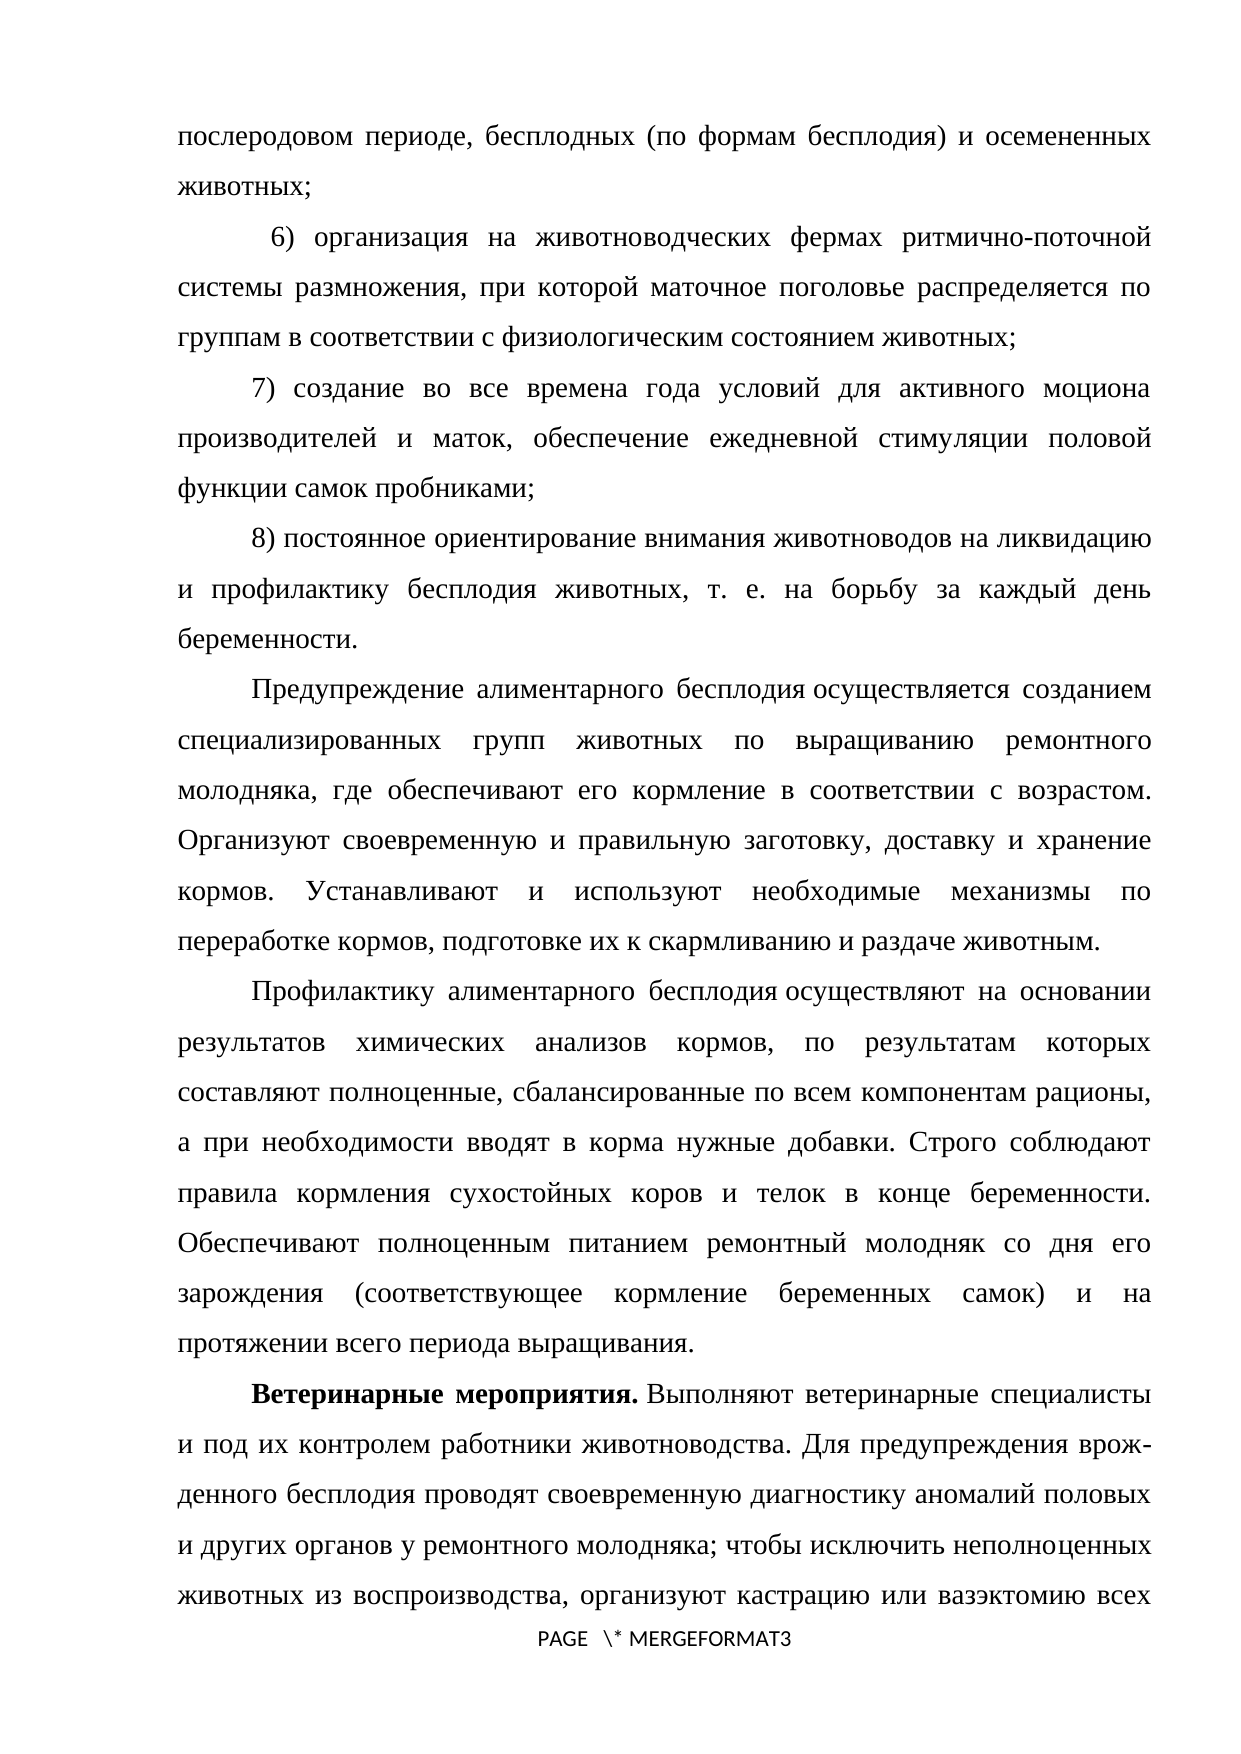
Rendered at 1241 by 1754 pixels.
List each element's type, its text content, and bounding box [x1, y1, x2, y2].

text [177, 1376, 1152, 1611]
text Профилактику алиментарного бесплодия осуществляют на основании результатов химических анализов кормов, по результатам которых составляют полноценные, сбалансированные по всем компонентам рационы, а при необходимости вводят в корма нужные добавки. Строго соблюдают правила кормления сухостойных коров и телок в конце беременности. Обеспечивают полноценным питанием ремонтный молодняк со дня его зарождения (соответствующее кормление беременных самок) и на протяжении всего периода выращивания. [177, 973, 1152, 1359]
text Предупреждение алиментарного бесплодия осуществляется созданием специализированных групп животных по выращиванию ремонтного молодняка, где обеспечивают его кормление в соответствии с возрастом. Организуют своевременную и правильную заготовку, доставку и хранение кормов. Устанавливают и используют необходимые механизмы по переработке кормов, подготовке их к скармливанию и раздаче животным. [177, 672, 1152, 957]
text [177, 118, 1152, 202]
text 6) организация на животноводческих фермах ритмично-поточной системы размножения, при которой маточное поголовье распределяется по группам в соответствии с физиологическим состоянием животных; [177, 219, 1152, 353]
text 8) постоянное ориентирование внимания животноводов на ликвидацию и профилактику бесплодия животных, т. е. на борьбу за каждый день беременности. [177, 521, 1152, 655]
text 7) создание во все времена года условий для активного моциона производителей и маток, обеспечение ежедневной стимуляции половой функции самок пробниками; [177, 370, 1152, 504]
